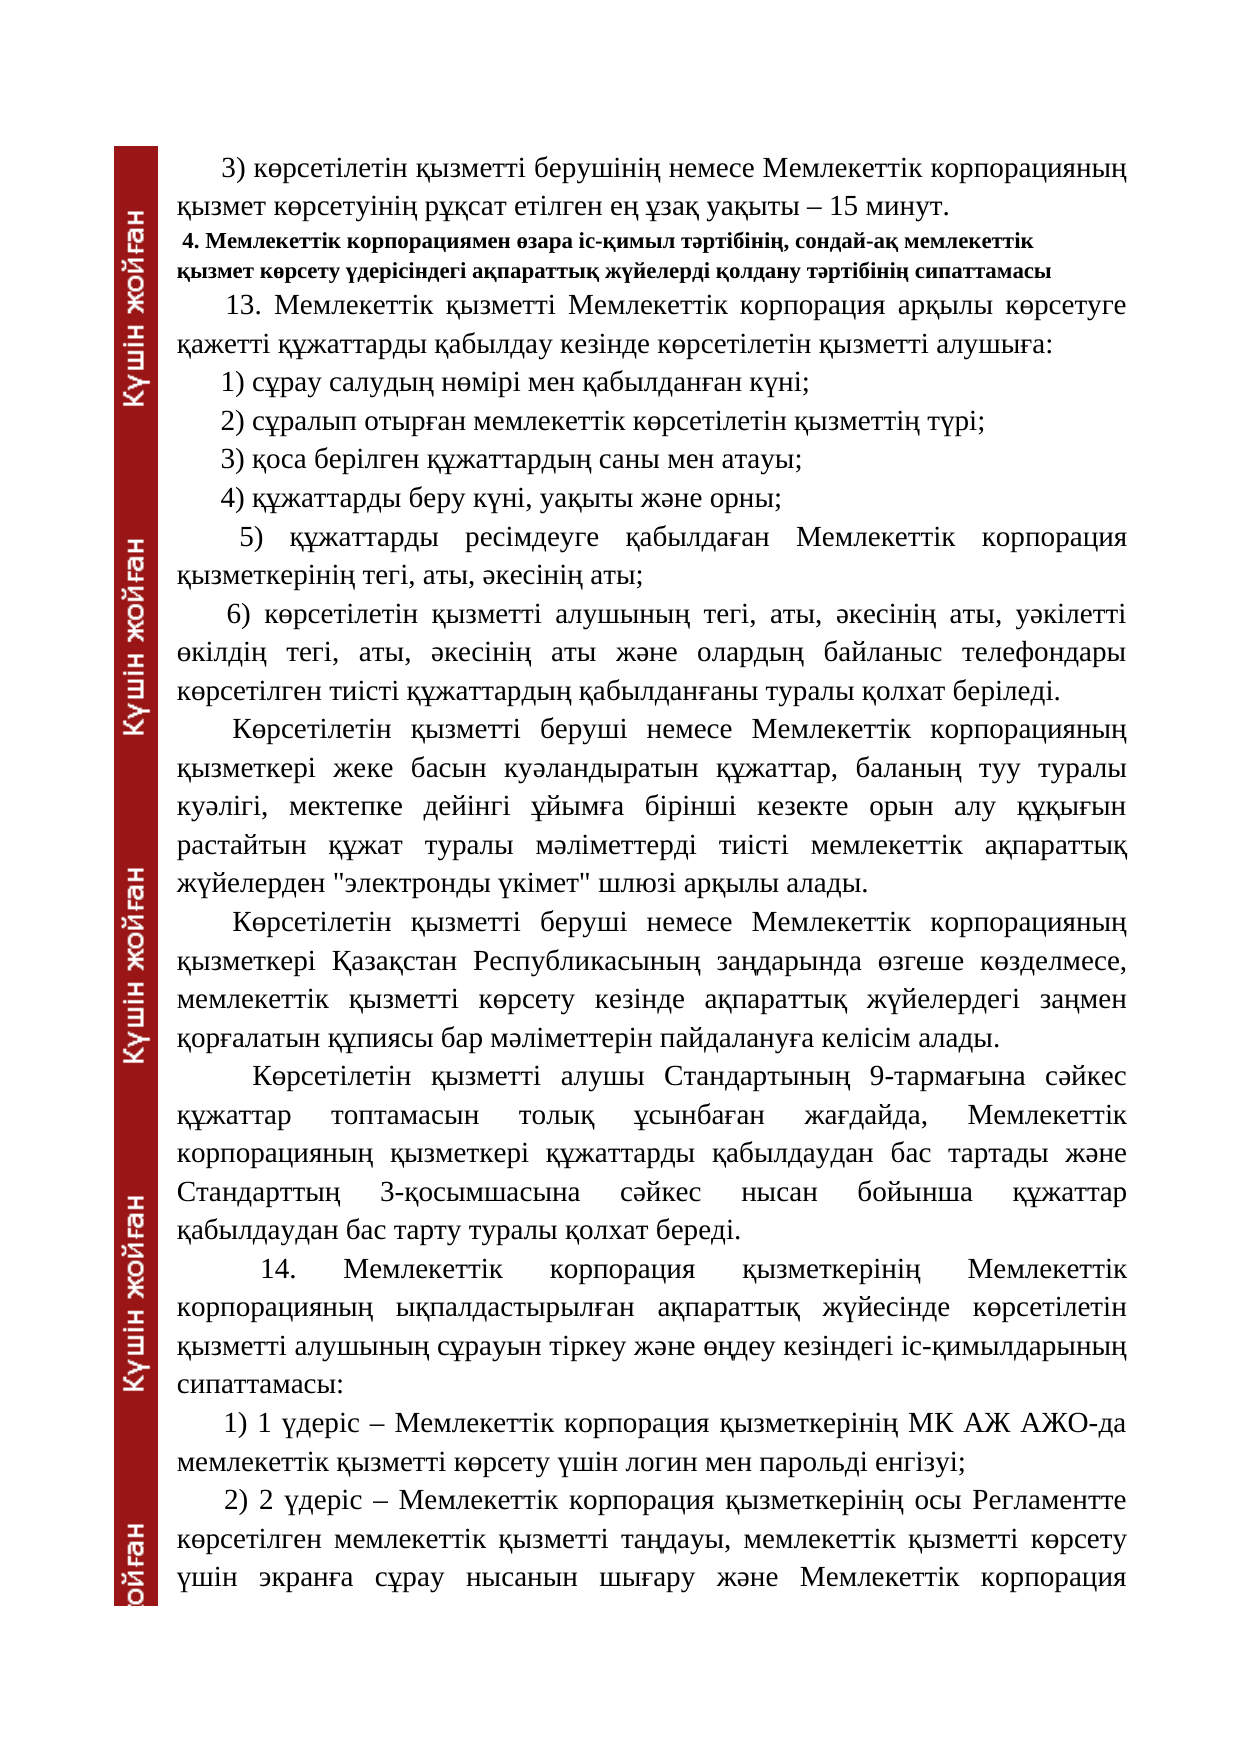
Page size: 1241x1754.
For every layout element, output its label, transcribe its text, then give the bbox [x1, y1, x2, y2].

picture [114, 146, 158, 150]
text 3) көрсетiлетiн қызметтi берушiнiң немесе Мемлекеттiк корпорацияның қызмет көрсетуiнiң рұқсат етiлген ең ұзақ уақыты – 15 минут. [112, 150, 1128, 222]
picture [114, 222, 158, 227]
picture [114, 1246, 158, 1251]
text 4. Мемлекеттік корпорациямен өзара іс-қимыл тәртiбiнің, сондай-ақ мемлекеттiк қызмет көрсету үдерісіндегі ақпараттық жүйелердi қолдану тәртiбiнің сипаттамасы [112, 227, 1128, 284]
picture [114, 514, 158, 519]
picture [114, 1053, 158, 1058]
picture [114, 1593, 158, 1606]
text 2) сұралып отырған мемлекеттік көрсетілетін қызметтің түрі; [112, 403, 1128, 437]
text 1) сұрау салудың нөмірі мен қабылданған күні; [112, 364, 1128, 398]
picture [114, 359, 158, 364]
text Көрсетiлетiн қызметтi берушi немесе Мемлекеттiк корпорацияның қызметкерi Қазақстан Республикасының заңдарында өзгеше көзделмесе, мемлекеттiк қызметтi көрсету кезiнде ақпараттық жүйелердегi заңмен қорғалатын құпиясы бар мәлiметтерiн пайдалануға келiсiм алады. [112, 904, 1128, 1053]
text 13. Мемлекеттік қызметті Мемлекеттік корпорация арқылы көрсетуге қажетті құжаттарды қабылдау кезінде көрсетілетін қызметті алушыға: [112, 287, 1128, 359]
text 14. Мемлекеттік корпорация қызметкерiнің Мемлекеттiк корпорацияның ықпалдастырылған ақпараттық жүйесiнде көрсетiлетiн қызметтi алушының сұрауын тiркеу және өңдеу кезiндегi iс-қимылдарының сипаттамасы: [112, 1251, 1128, 1400]
text 3) қоса берілген құжаттардың саны мен атауы; [112, 442, 1128, 475]
picture [114, 899, 158, 904]
picture [114, 475, 158, 480]
text Көрсетiлетiн қызметтi алушы Стандартының 9-тармағына сәйкес құжаттар топтамасын толық ұсынбаған жағдайда, Мемлекеттiк корпорацияның қызметкерi құжаттарды қабылдаудан бас тартады және Стандарттың 3-қосымшасына сәйкес нысан бойынша құжаттар қабылдаудан бас тарту туралы қолхат бередi. [112, 1058, 1128, 1246]
text 5) құжаттарды ресімдеуге қабылдаған Мемлекеттік корпорация қызметкерінің тегі, аты, әкесінің аты; [112, 519, 1128, 591]
picture [114, 706, 158, 711]
text Көрсетiлетiн қызметтi берушi немесе Мемлекеттiк корпорацияның қызметкерi жеке басын куәландыратын құжаттар, баланың туу туралы куәлiгi, мектепке дейiнгi ұйымға бiрiншi кезекте орын алу құқығын растайтын құжат туралы мәлiметтердi тиiстi мемлекеттiк ақпараттық жүйелерден "электронды үкiмет" шлюзi арқылы алады. [112, 711, 1128, 899]
picture [114, 1477, 158, 1482]
picture [114, 591, 158, 596]
picture [114, 1400, 158, 1405]
picture [114, 437, 158, 442]
text 4) құжаттарды беру күні, уақыты және орны; [112, 480, 1128, 514]
text 6) көрсетілетін қызметті алушының тегі, аты, әкесінің аты, уәкілетті өкілдің тегі, аты, әкесінің аты және олардың байланыс телефондары көрсетілген тиісті құжаттардың қабылданғаны туралы қолхат беріледі. [112, 596, 1128, 706]
picture [114, 398, 158, 403]
text 1) 1 үдерiс – Мемлекеттiк корпорация қызметкерiнiң МК АЖ АЖО-да мемлекеттiк қызметтi көрсету үшiн логин мен парольдi енгiзуi; [112, 1405, 1128, 1477]
